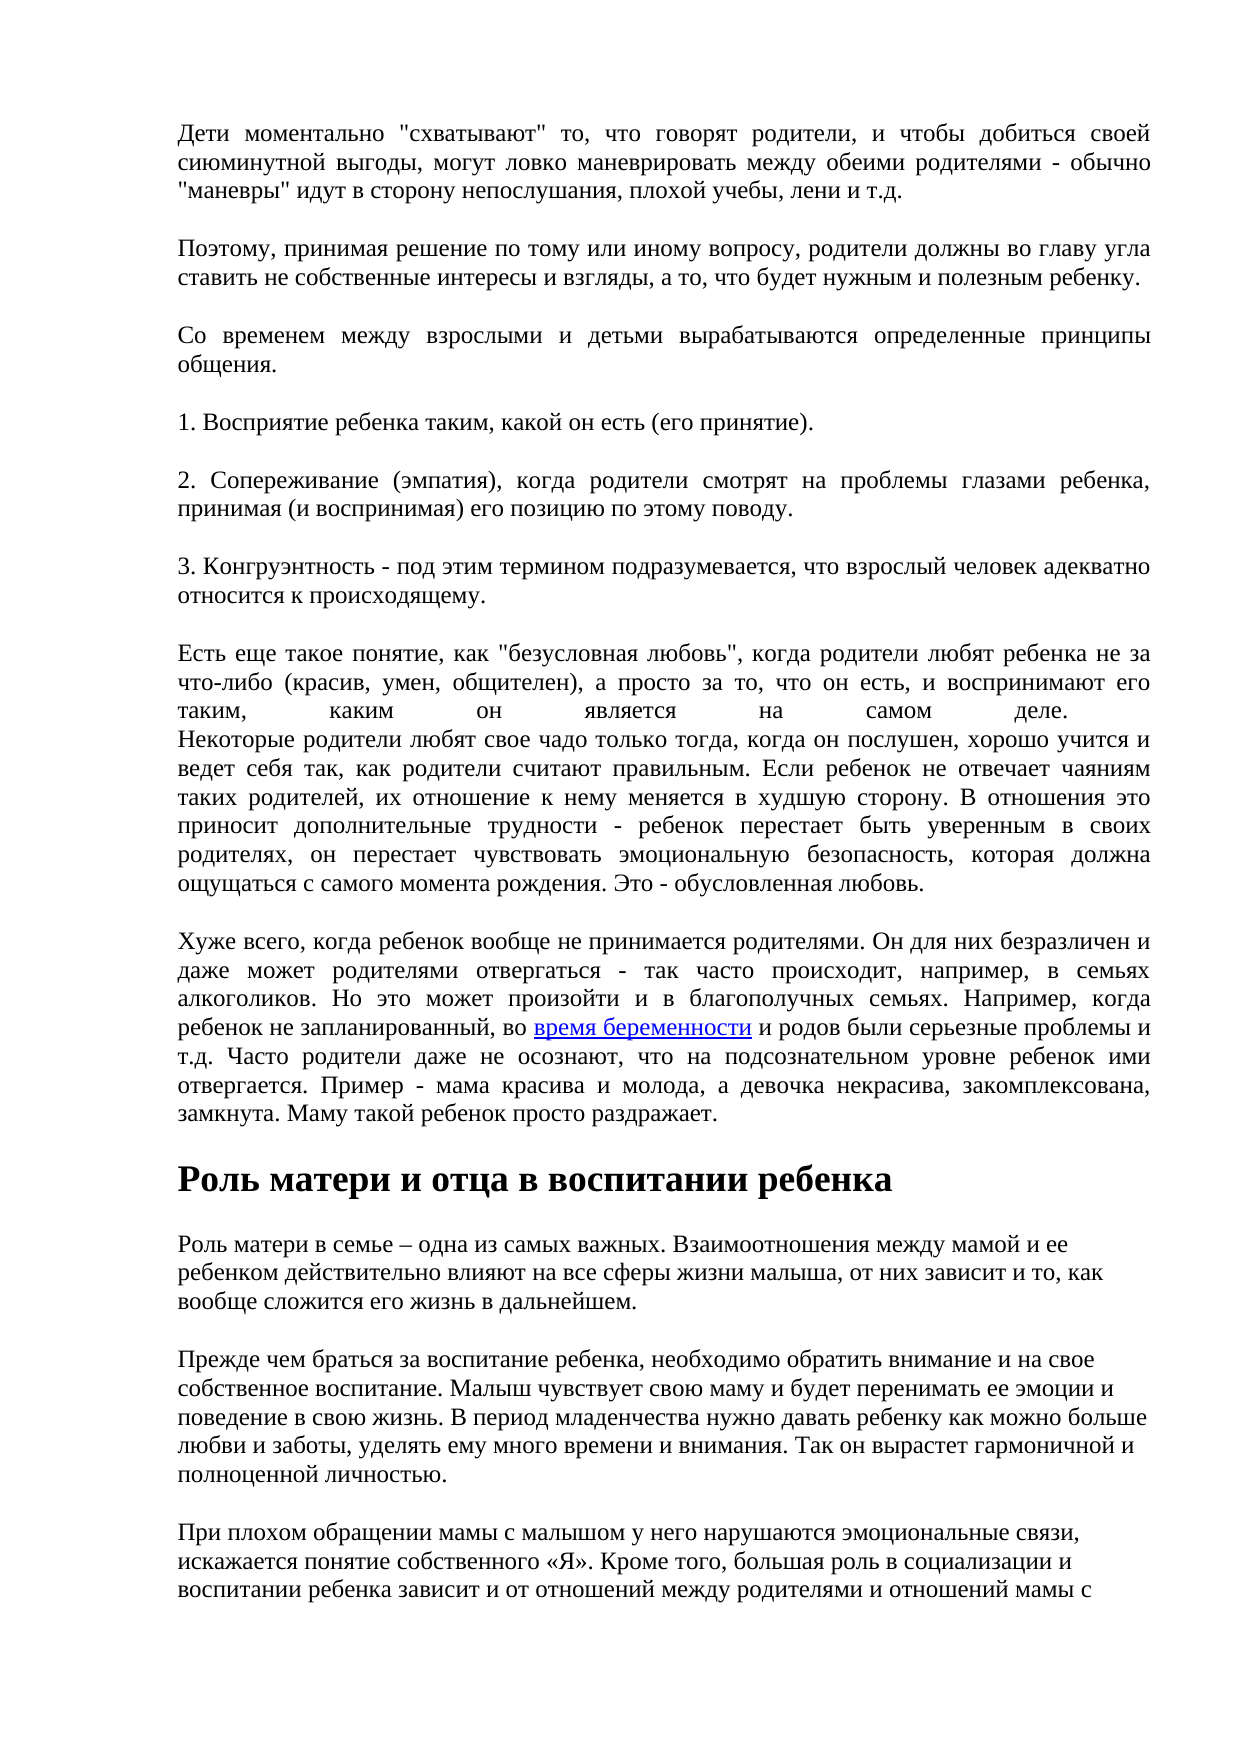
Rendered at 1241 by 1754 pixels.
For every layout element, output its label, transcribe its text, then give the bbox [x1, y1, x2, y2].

text Дети моментально "схватывают" то, что говорят родители, и чтобы добиться своей сиюминутной выгоды, могут ловко маневрировать между обеими родителями - обычно "маневры" идут в сторону непослушания, плохой учебы, лени и т.д. [177, 118, 1152, 204]
text Роль матери и отца в воспитании ребенка [177, 1156, 1152, 1199]
text 3. Конгруэнтность - под этим термином подразумевается, что взрослый человек адекватно относится к происходящему. [177, 551, 1152, 609]
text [177, 1517, 1152, 1603]
text Прежде чем браться за воспитание ребенка, необходимо обратить внимание и на свое собственное воспитание. Малыш чувствует свою маму и будет перенимать ее эмоции и поведение в свою жизнь. В период младенчества нужно давать ребенку как можно больше любви и заботы, уделять ему много времени и внимания. Так он вырастет гармоничной и полноценной личностью. [177, 1344, 1152, 1488]
text Поэтому, принимая решение по тому или иному вопросу, родители должны во главу угла ставить не собственные интересы и взгляды, а то, что будет нужным и полезным ребенку. [177, 233, 1152, 291]
text Есть еще такое понятие, как "безусловная любовь", когда родители любят ребенка не за что-либо (красив, умен, общителен), а просто за то, что он есть, и воспринимают его таким, каким он является на самом деле. Некоторые родители любят свое чадо только тогда, когда он послушен, хорошо учится и ведет себя так, как родители считают правильным. Если ребенок не отвечает чаяниям таких родителей, их отношение к нему меняется в худшую сторону. В отношения это приносит дополнительные трудности - ребенок перестает быть уверенным в своих родителях, он перестает чувствовать эмоциональную безопасность, которая должна ощущаться с самого момента рождения. Это - обусловленная любовь. [177, 638, 1152, 897]
text Хуже всего, когда ребенок вообще не принимается родителями. Он для них безразличен и даже может родителями отвергаться - так часто происходит, например, в семьях алкоголиков. Но это может произойти и в благополучных семьях. Например, когда ребенок не запланированный, во время беременности и родов были серьезные проблемы и т.д. Часто родители даже не осознают, что на подсознательном уровне ребенок ими отвергается. Пример - мама красива и молода, а девочка некрасива, закомплексована, замкнута. Маму такой ребенок просто раздражает. [177, 926, 1152, 1127]
text Роль матери в семье – одна из самых важных. Взаимоотношения между мамой и ее ребенком действительно влияют на все сферы жизни малыша, от них зависит и то, как вообще сложится его жизнь в дальнейшем. [177, 1229, 1152, 1315]
text 2. Сопереживание (эмпатия), когда родители смотрят на проблемы глазами ребенка, принимая (и воспринимая) его позицию по этому поводу. [177, 465, 1152, 522]
text 1. Восприятие ребенка таким, какой он есть (его принятие). [177, 407, 1152, 436]
text Со временем между взрослыми и детьми вырабатываются определенные принципы общения. [177, 320, 1152, 378]
